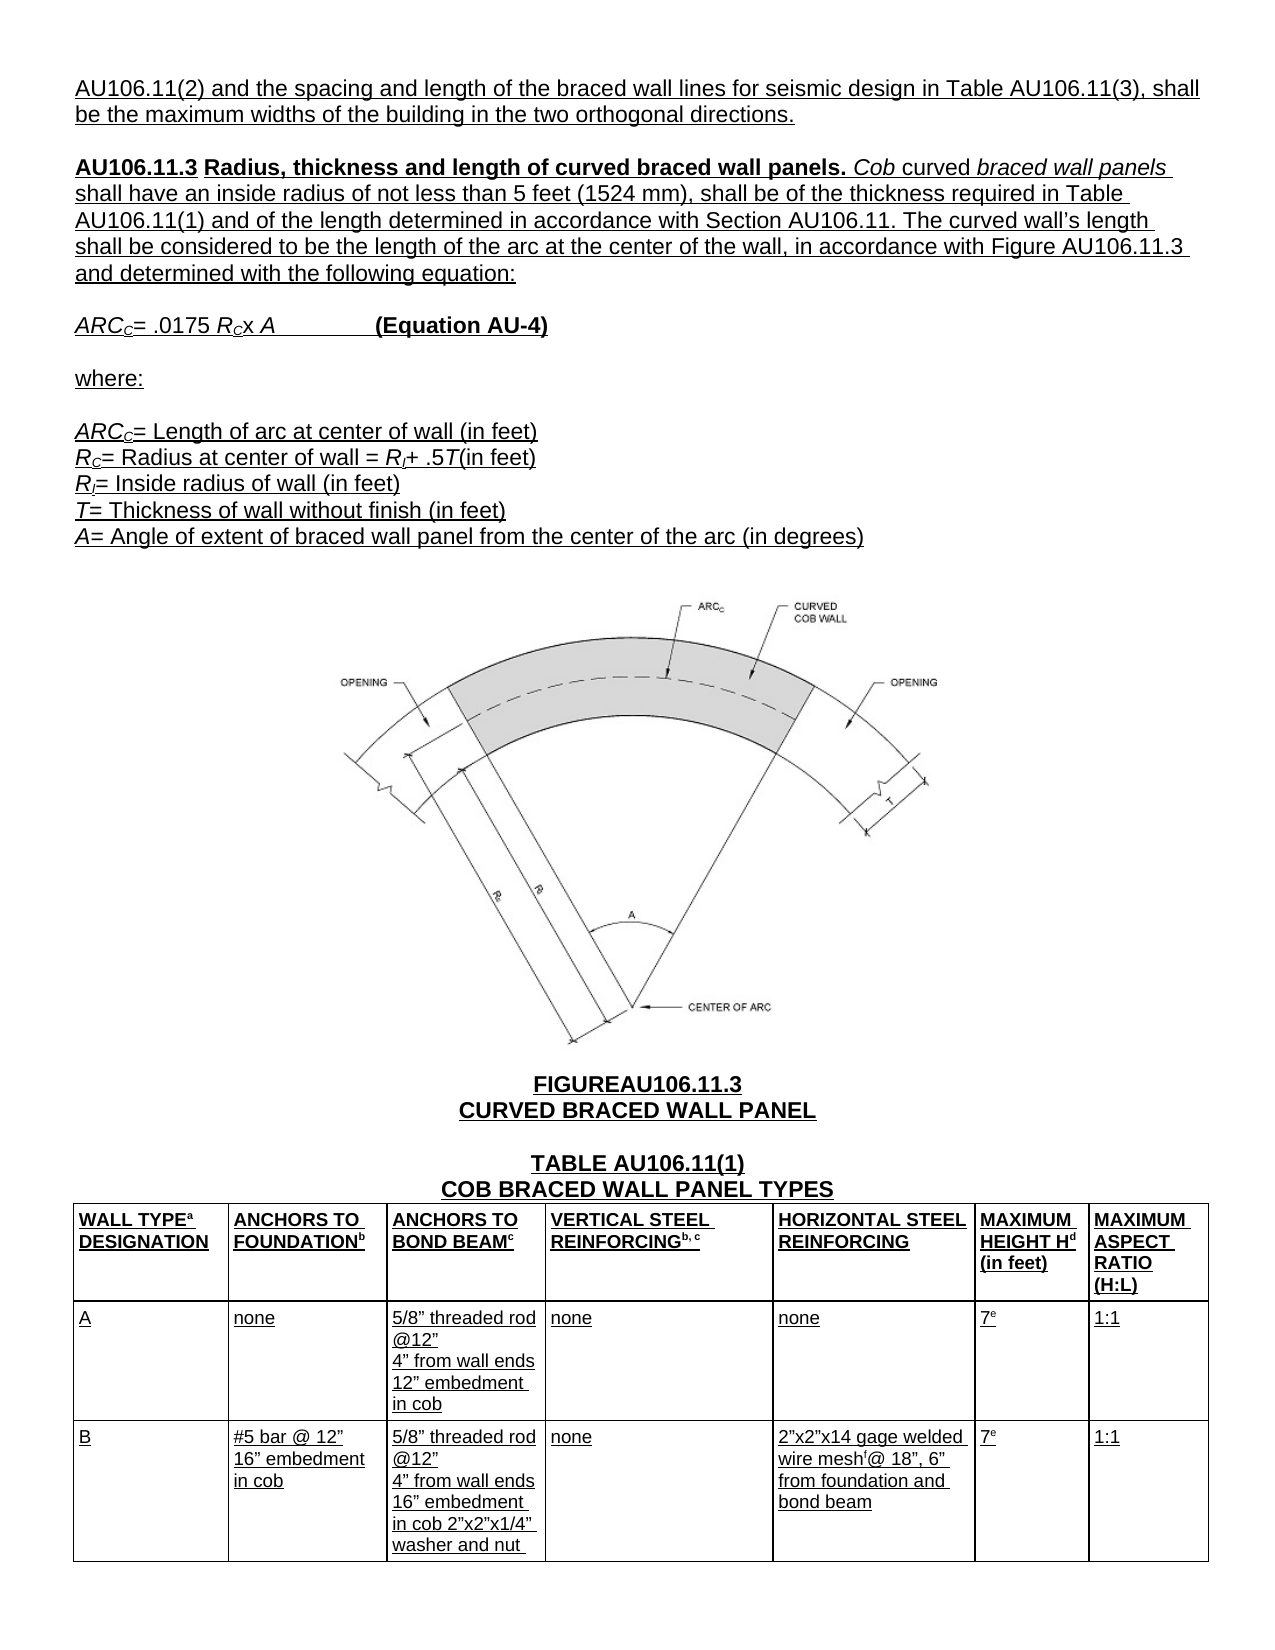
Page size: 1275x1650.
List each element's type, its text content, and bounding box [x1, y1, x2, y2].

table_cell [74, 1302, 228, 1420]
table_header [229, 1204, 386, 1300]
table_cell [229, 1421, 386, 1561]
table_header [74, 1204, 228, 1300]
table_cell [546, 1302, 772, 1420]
text RI= Inside radius of wall (in feet) [75, 470, 1200, 497]
text A= Angle of extent of braced wall panel from the center of the arc (in degrees) [75, 523, 1200, 549]
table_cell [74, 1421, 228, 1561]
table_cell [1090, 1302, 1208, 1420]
text ARCC= .0175 RCx A (Equation AU-4) [75, 312, 1200, 338]
text ARCC= Length of arc at center of wall (in feet) [75, 418, 1200, 444]
text where: [75, 365, 1200, 391]
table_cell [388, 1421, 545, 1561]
text AU106.11.3 Radius, thickness and length of curved braced wall panels. Cob curved braced wall panels shall have an inside radius of not less than 5 feet (1524 mm), shall be of the thickness required in Table AU106.11(1) and of the length determined in accordance with Section AU106.11. The curved wall’s length shall be considered to be the length of the arc at the center of the wall, in accordance with Figure AU106.11.3 and determined with the following equation: [75, 154, 1200, 286]
text FIGUREAU106.11.3 [75, 1071, 1200, 1097]
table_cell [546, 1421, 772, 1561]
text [75, 99, 1200, 128]
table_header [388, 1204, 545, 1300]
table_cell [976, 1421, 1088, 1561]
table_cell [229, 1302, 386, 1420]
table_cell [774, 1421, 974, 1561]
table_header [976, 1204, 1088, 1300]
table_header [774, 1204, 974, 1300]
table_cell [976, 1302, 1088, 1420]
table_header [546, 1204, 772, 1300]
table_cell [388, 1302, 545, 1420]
text T= Thickness of wall without finish (in feet) [75, 497, 1200, 523]
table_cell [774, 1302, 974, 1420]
text RC= Radius at center of wall = RI+ .5T(in feet) [75, 444, 1200, 470]
text CURVED BRACED WALL PANEL [75, 1097, 1200, 1123]
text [75, 75, 1200, 98]
text TABLE AU106.11(1) [75, 1150, 1200, 1176]
picture [317, 575, 958, 1071]
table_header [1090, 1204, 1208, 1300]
text COB BRACED WALL PANEL TYPES [75, 1176, 1200, 1202]
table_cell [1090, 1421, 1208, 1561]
